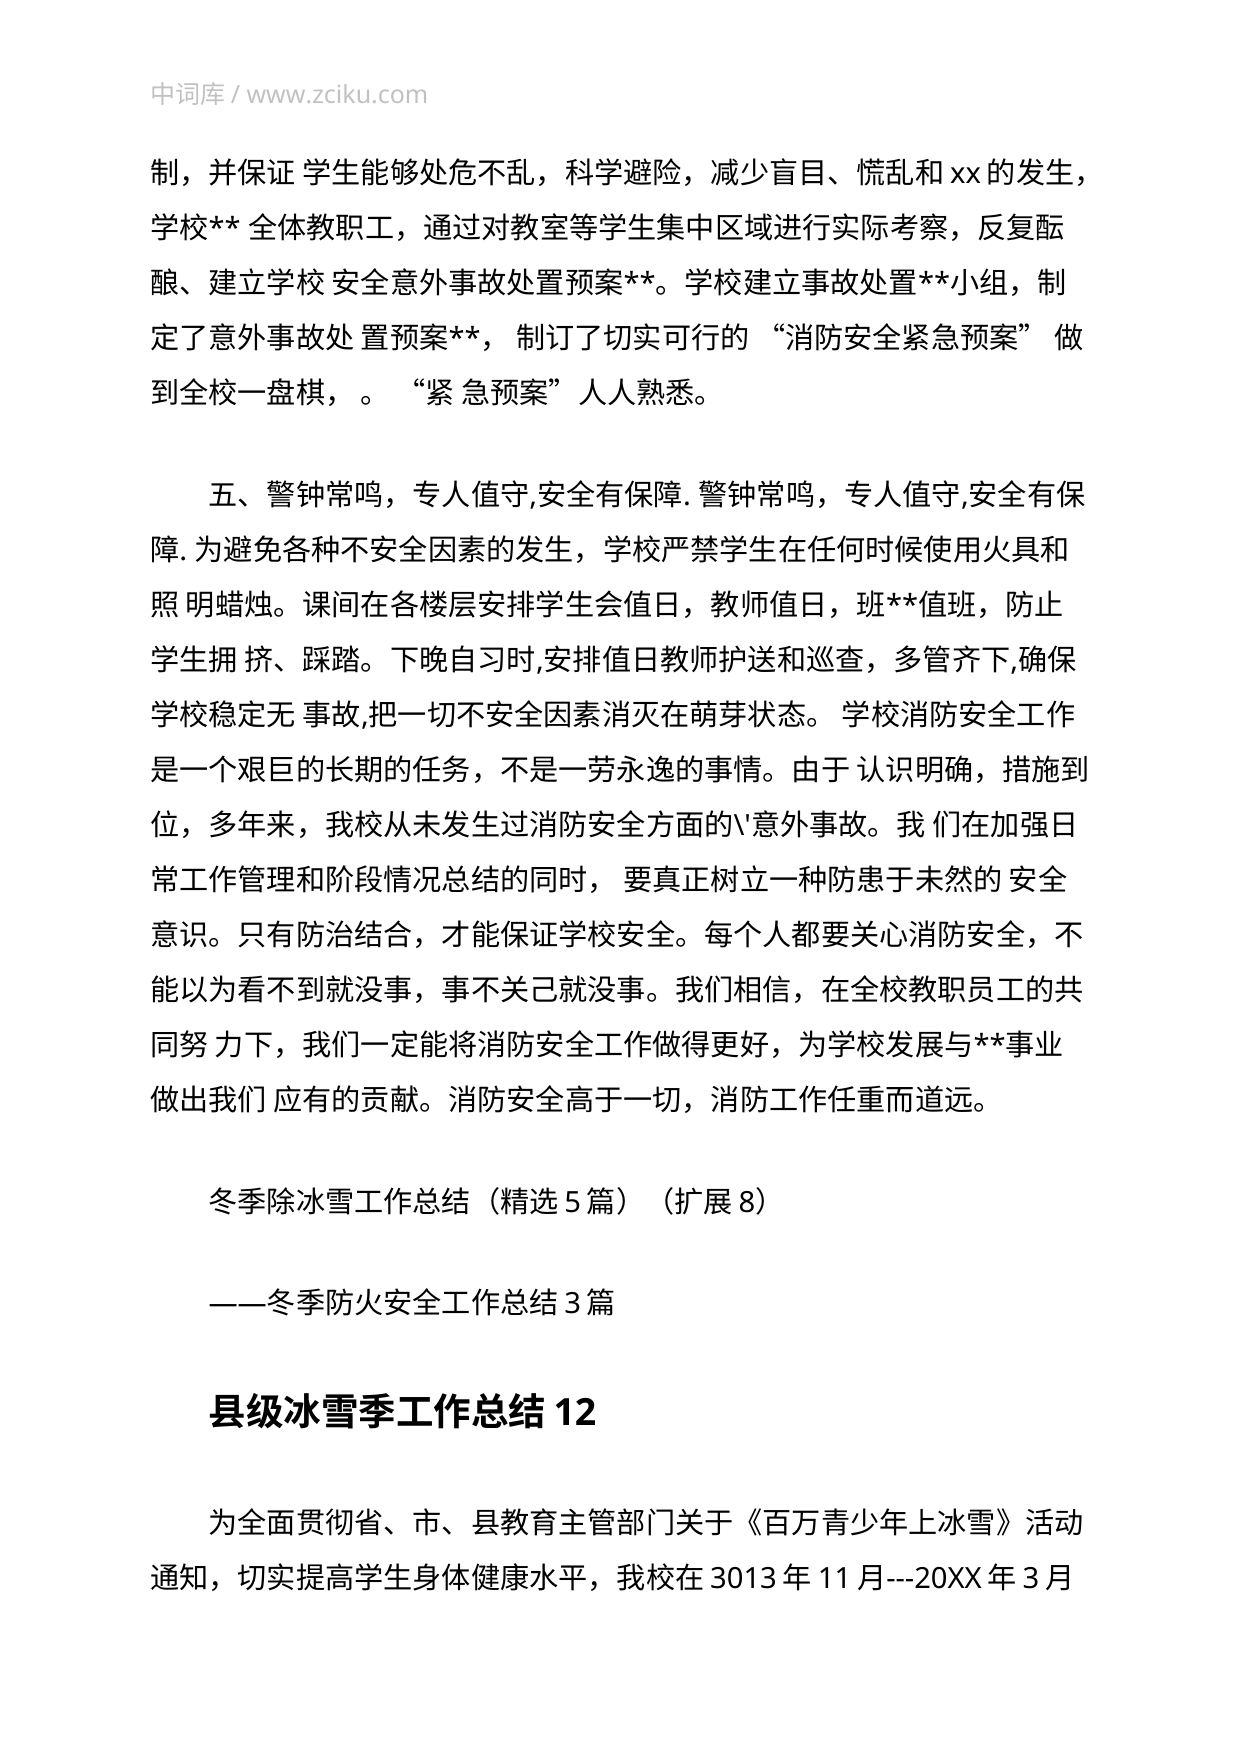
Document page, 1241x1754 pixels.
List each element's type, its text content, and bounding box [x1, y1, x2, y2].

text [150, 1500, 1090, 1597]
text 县级冰雪季工作总结12 [150, 1382, 1090, 1437]
text 五、警钟常鸣，专人值守,安全有保障. 警钟常鸣，专人值守,安全有保障. 为避免各种不安全因素的发生，学校严禁学生在任何时候使用火具和照 明蜡烛。课间在各楼层安排学生会值日，教师值日，班**值班，防止学生拥 挤、踩踏。下晚自习时,安排值日教师护送和巡查，多管齐下,确保学校稳定无 事故,把一切不安全因素消灭在萌芽状态。 学校消防安全工作是一个艰巨的长期的任务，不是一劳永逸的事情。由于 认识明确，措施到位，多年来，我校从未发生过消防安全方面的\'意外事故。我 们在加强日常工作管理和阶段情况总结的同时， 要真正树立一种防患于未然的 安全意识。只有防治结合，才能保证学校安全。每个人都要关心消防安全，不 能以为看不到就没事，事不关己就没事。我们相信，在全校教职员工的共同努 力下，我们一定能将消防安全工作做得更好，为学校发展与**事业做出我们 应有的贡献。消防安全高于一切，消防工作任重而道远。 [150, 472, 1090, 1119]
text 冬季除冰雪工作总结（精选5篇）（扩展8） [150, 1178, 1090, 1221]
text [150, 150, 1090, 412]
text ——冬季防火安全工作总结3篇 [150, 1280, 1090, 1322]
